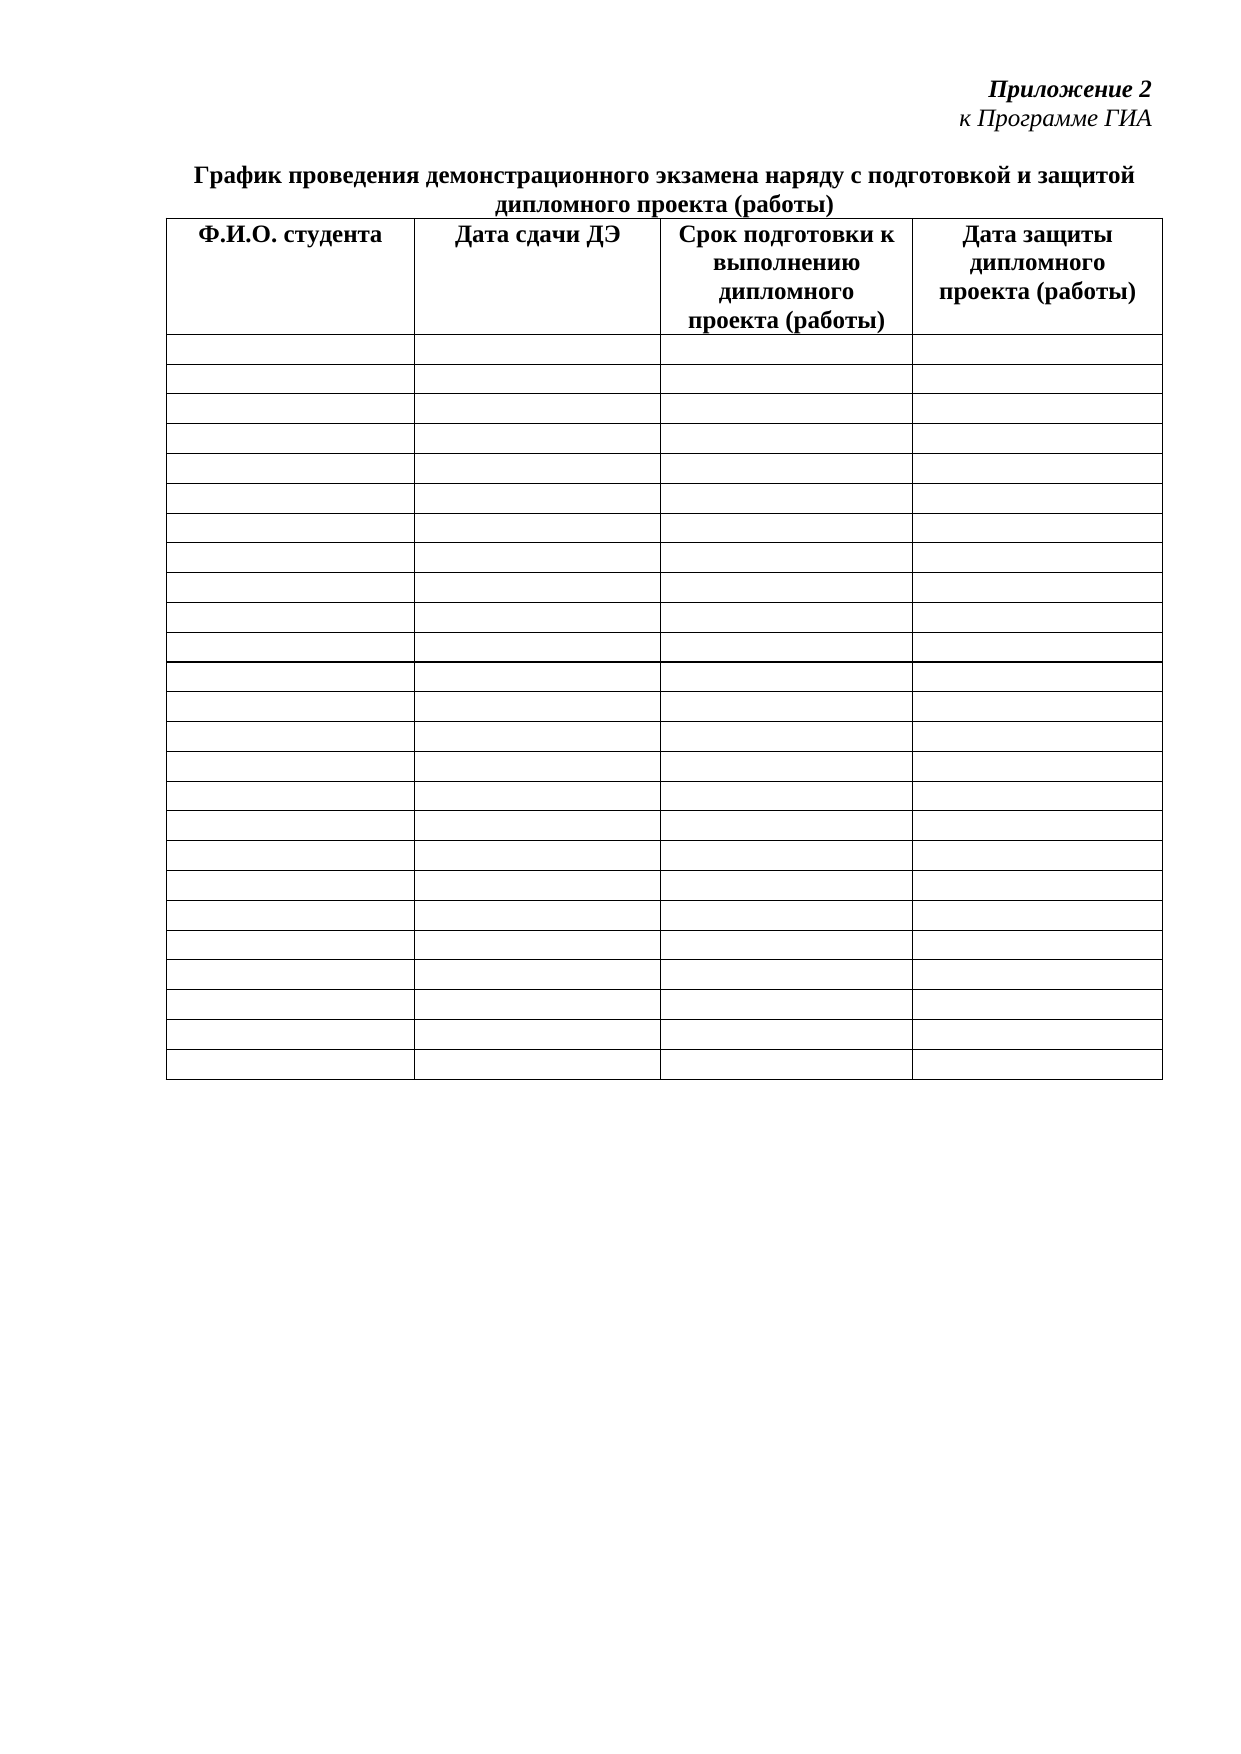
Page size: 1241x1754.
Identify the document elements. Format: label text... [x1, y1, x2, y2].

table_cell [167, 752, 414, 781]
table_cell [415, 365, 660, 393]
table_cell [167, 573, 414, 602]
table_cell [661, 424, 912, 453]
table_cell [661, 365, 912, 393]
table_cell [415, 752, 660, 781]
table_cell [167, 543, 414, 572]
table_cell [167, 633, 414, 661]
table_cell [415, 394, 660, 423]
table_header Срок подготовки к выполнению дипломного проекта (работы) [661, 219, 912, 334]
table_cell [167, 484, 414, 512]
table_header Ф.И.О. студента [167, 219, 414, 334]
table_cell [415, 901, 660, 929]
table_cell [167, 722, 414, 751]
table_cell [167, 454, 414, 483]
table_cell [167, 960, 414, 989]
table_cell [415, 335, 660, 363]
table_cell [913, 454, 1162, 483]
table_cell [167, 663, 414, 691]
table_cell [913, 871, 1162, 900]
table_cell [415, 1020, 660, 1049]
table_cell [415, 454, 660, 483]
table_cell [661, 841, 912, 870]
table_cell [661, 990, 912, 1019]
table_cell [661, 514, 912, 542]
table_cell [167, 394, 414, 423]
table_cell [913, 722, 1162, 751]
table_cell [661, 722, 912, 751]
table_cell [661, 960, 912, 989]
table_cell [167, 901, 414, 929]
table_cell [661, 811, 912, 840]
table_cell [661, 1050, 912, 1078]
table_cell [167, 990, 414, 1019]
table_cell [167, 603, 414, 632]
table_cell [913, 811, 1162, 840]
table_cell [913, 782, 1162, 810]
table_cell [661, 901, 912, 929]
text к Программе ГИА [177, 103, 1152, 131]
table_cell [913, 514, 1162, 542]
table_cell [167, 1050, 414, 1078]
table_cell [415, 543, 660, 572]
table_cell [415, 990, 660, 1019]
table_cell [913, 960, 1162, 989]
table_cell [415, 603, 660, 632]
table_cell [661, 1020, 912, 1049]
table_cell [913, 841, 1162, 870]
table_cell [167, 811, 414, 840]
table_cell [415, 871, 660, 900]
table_cell [167, 335, 414, 363]
table_cell [415, 1050, 660, 1078]
table_cell [661, 931, 912, 959]
table_cell [661, 603, 912, 632]
table_cell [415, 811, 660, 840]
table_cell [415, 722, 660, 751]
table_cell [913, 633, 1162, 661]
table_cell [661, 782, 912, 810]
table_cell [913, 394, 1162, 423]
table_cell [415, 484, 660, 512]
table_cell [661, 752, 912, 781]
table_cell [167, 424, 414, 453]
table_cell [913, 663, 1162, 691]
table_cell [913, 543, 1162, 572]
table_cell [415, 841, 660, 870]
table_cell [167, 841, 414, 870]
table_cell [167, 365, 414, 393]
table_cell [913, 990, 1162, 1019]
table_cell [661, 335, 912, 363]
table_cell [913, 1050, 1162, 1078]
table_cell [913, 603, 1162, 632]
table_cell [913, 335, 1162, 363]
table_cell [167, 871, 414, 900]
table_cell [415, 573, 660, 602]
table_cell [913, 484, 1162, 512]
table_cell [913, 901, 1162, 929]
table_cell [661, 663, 912, 691]
table_cell [661, 633, 912, 661]
table_cell [913, 365, 1162, 393]
table_cell [913, 573, 1162, 602]
table_cell [913, 1020, 1162, 1049]
table_cell [167, 514, 414, 542]
text Приложение 2 [177, 74, 1152, 103]
table_cell [661, 543, 912, 572]
table_cell [661, 692, 912, 721]
table_cell [415, 633, 660, 661]
table_cell [415, 692, 660, 721]
table_cell [913, 752, 1162, 781]
table_cell [415, 424, 660, 453]
table_cell [661, 394, 912, 423]
table_cell [415, 663, 660, 691]
table_cell [661, 484, 912, 512]
table_cell [415, 782, 660, 810]
table_header Дата защиты дипломного проекта (работы) [913, 219, 1162, 334]
table_cell [167, 692, 414, 721]
table_cell [913, 424, 1162, 453]
table_cell [167, 782, 414, 810]
text График проведения демонстрационного экзамена наряду с подготовкой и защитой дипломного проекта (работы) [177, 160, 1152, 218]
table_cell [415, 931, 660, 959]
table_cell [167, 1020, 414, 1049]
table_cell [415, 960, 660, 989]
table_header Дата сдачи ДЭ [415, 219, 660, 334]
table_cell [661, 454, 912, 483]
table_cell [661, 871, 912, 900]
table_cell [913, 692, 1162, 721]
table_cell [167, 931, 414, 959]
table_cell [415, 514, 660, 542]
table_cell [661, 573, 912, 602]
table_cell [913, 931, 1162, 959]
